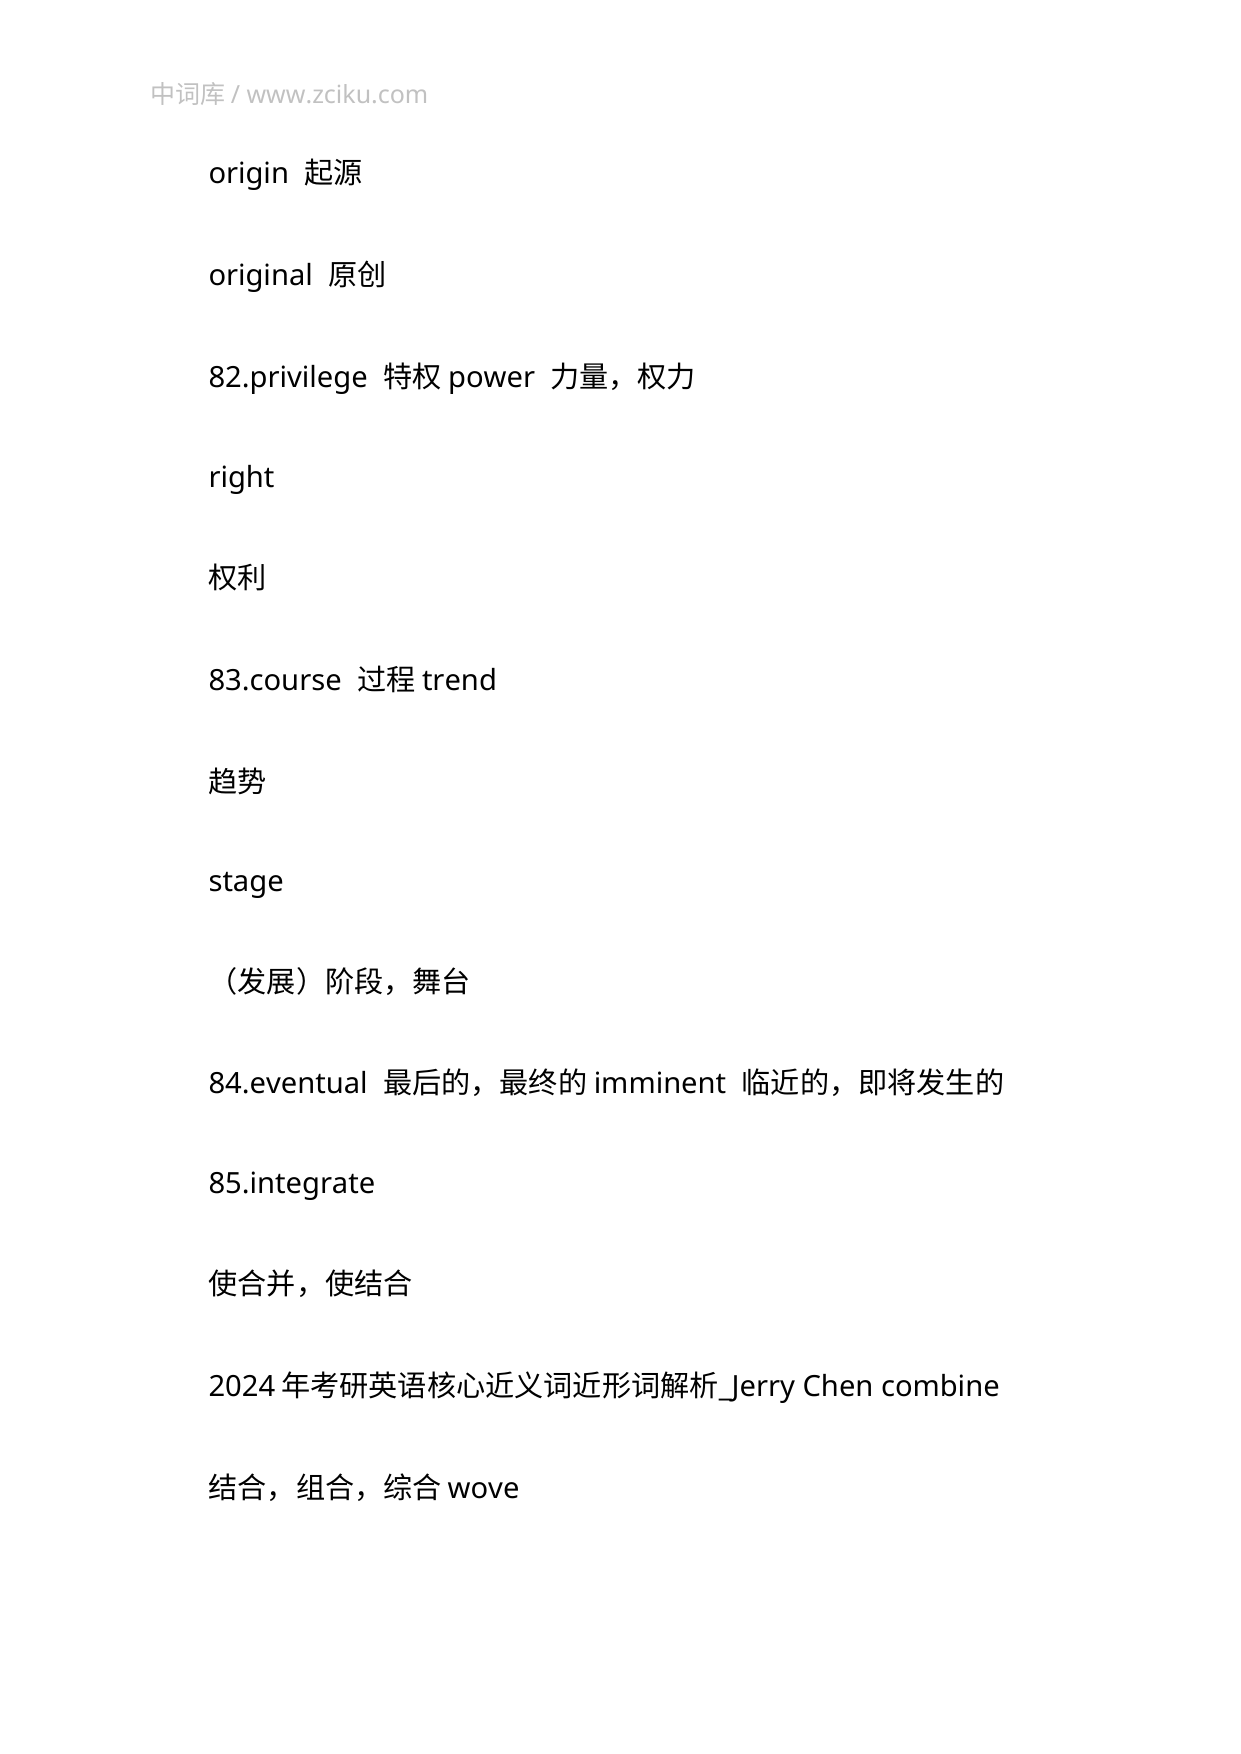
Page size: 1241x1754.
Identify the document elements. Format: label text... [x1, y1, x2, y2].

text 2024年考研英语核心近义词近形词解析_Jerry Chen combine [150, 1362, 1090, 1405]
text original 原创 [150, 252, 1090, 294]
text （发展）阶段，舞台 [150, 958, 1090, 1001]
text 84.eventual 最后的，最终的 imminent 临近的，即将发生的 [150, 1060, 1090, 1102]
text 85.integrate [150, 1162, 1090, 1202]
text 使合并，使结合 [150, 1261, 1090, 1303]
text 83.course 过程 trend [150, 656, 1090, 698]
text 结合，组合，综合wove [150, 1464, 1090, 1507]
text 趋势 [150, 758, 1090, 800]
text right [150, 456, 1090, 496]
text stage [150, 860, 1090, 899]
text 82.privilege 特权 power 力量，权力 [150, 354, 1090, 396]
text origin 起源 [150, 150, 1090, 192]
text 权利 [150, 554, 1090, 597]
